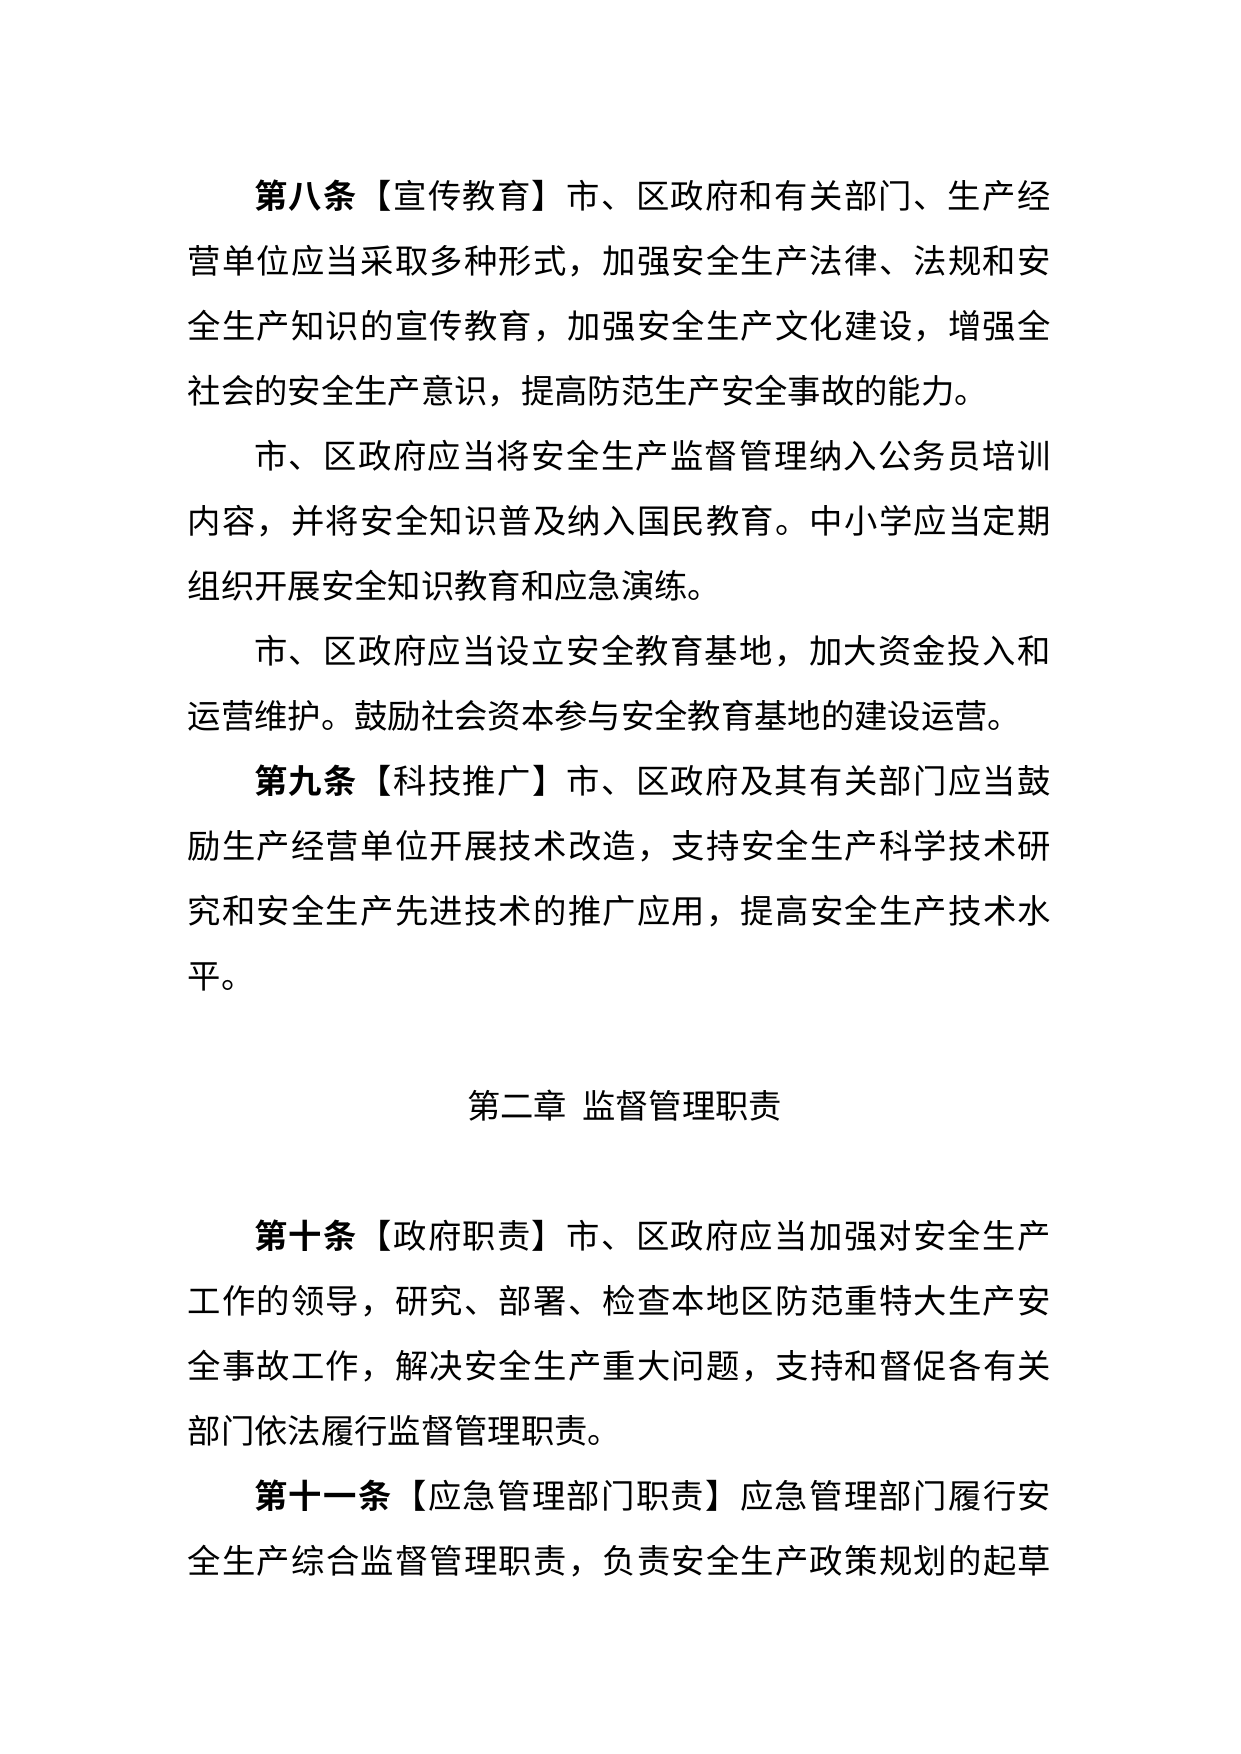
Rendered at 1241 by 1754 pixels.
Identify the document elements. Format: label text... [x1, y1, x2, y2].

text 市、区政府应当设立安全教育基地，加大资金投入和运营维护。鼓励社会资本参与安全教育基地的建设运营。 [187, 617, 1053, 747]
text 第十条【政府职责】市、区政府应当加强对安全生产工作的领导，研究、部署、检查本地区防范重特大生产安全事故工作，解决安全生产重大问题，支持和督促各有关部门依法履行监督管理职责。 [187, 1202, 1053, 1462]
text 市、区政府应当将安全生产监督管理纳入公务员培训内容，并将安全知识普及纳入国民教育。中小学应当定期组织开展安全知识教育和应急演练。 [187, 422, 1053, 617]
text 第八条【宣传教育】市、区政府和有关部门、生产经营单位应当采取多种形式，加强安全生产法律、法规和安全生产知识的宣传教育，加强安全生产文化建设，增强全社会的安全生产意识，提高防范生产安全事故的能力。 [187, 162, 1053, 422]
text 第二章 监督管理职责 [187, 1072, 1053, 1137]
text 第九条【科技推广】市、区政府及其有关部门应当鼓励生产经营单位开展技术改造，支持安全生产科学技术研究和安全生产先进技术的推广应用，提高安全生产技术水平。 [187, 747, 1053, 1007]
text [187, 1462, 1053, 1592]
